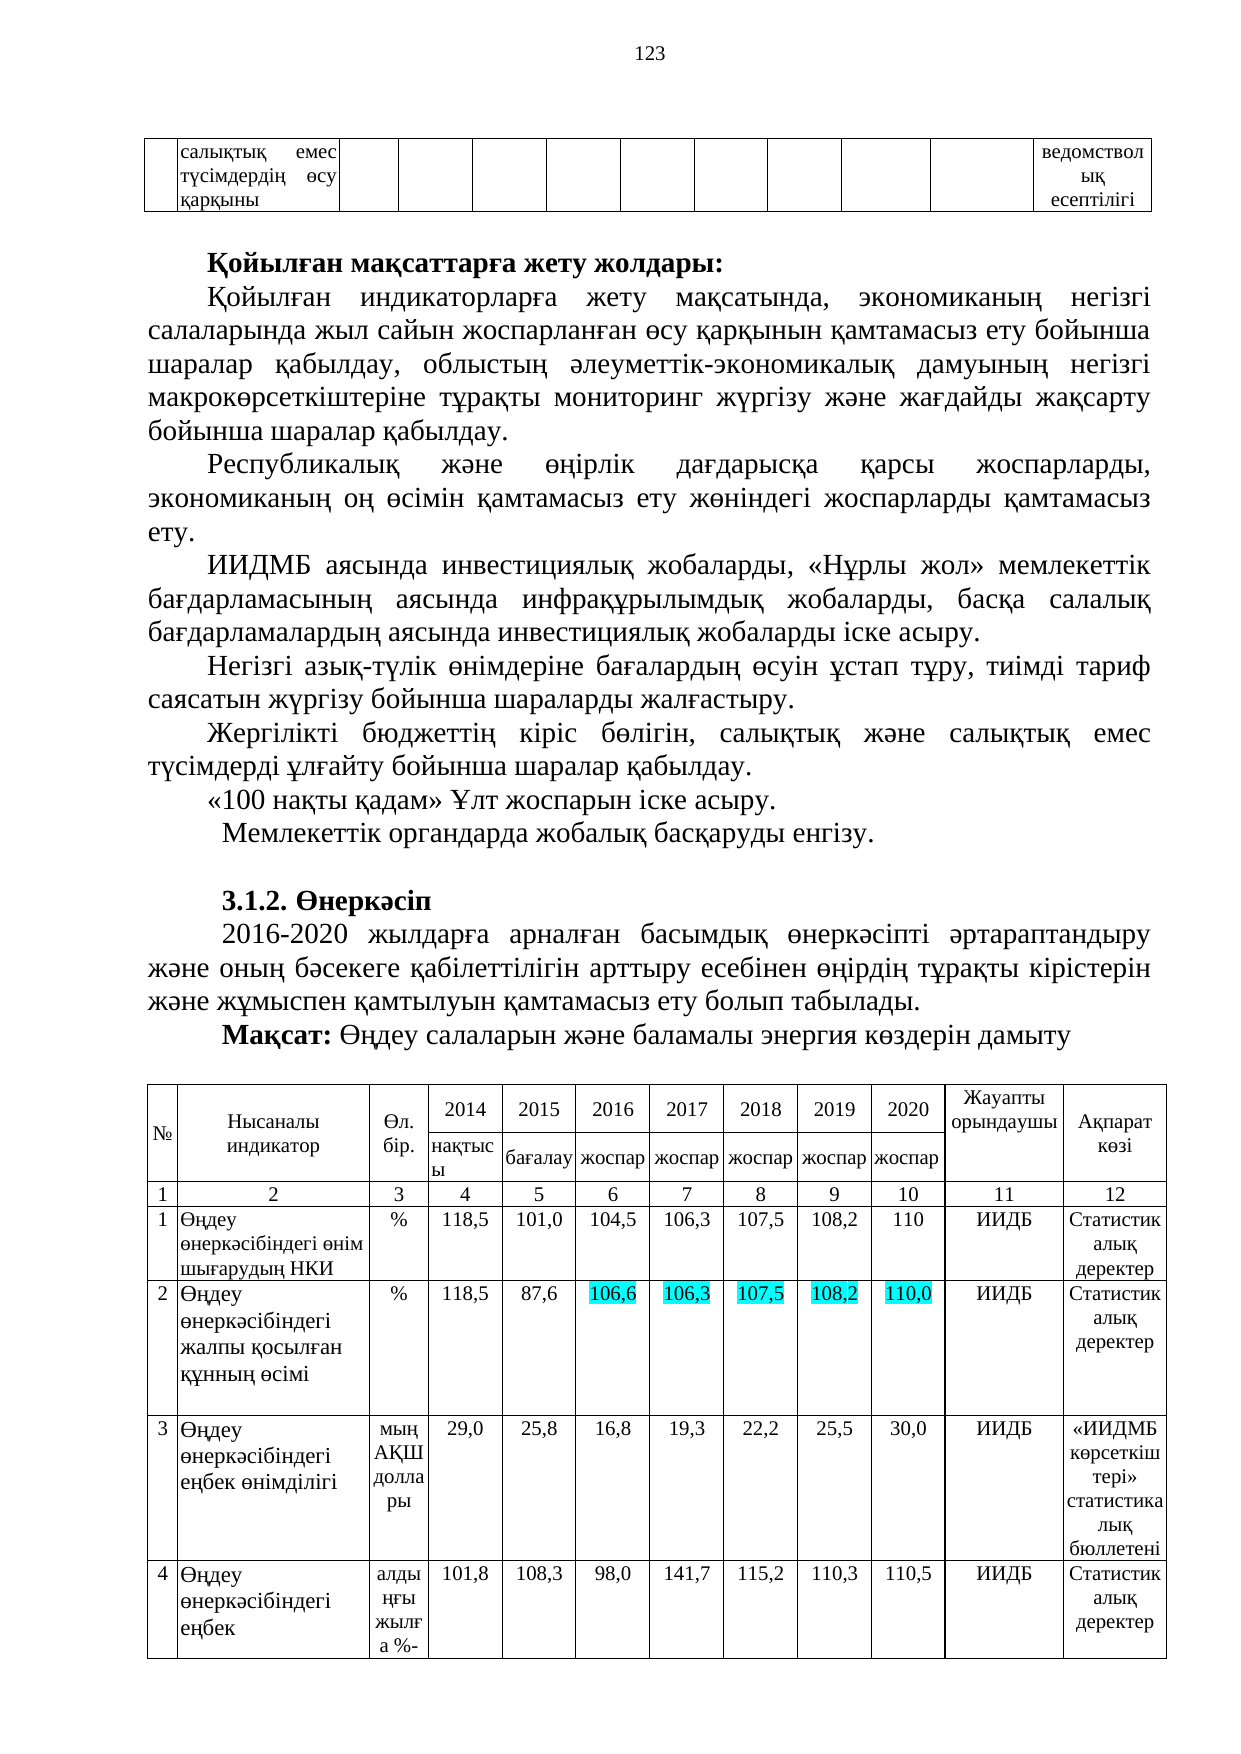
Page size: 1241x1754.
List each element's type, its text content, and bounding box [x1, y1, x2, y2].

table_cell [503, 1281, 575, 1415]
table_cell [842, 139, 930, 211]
text Мақсат: Өңдеу салаларын және баламалы энергия көздерін дамыту [148, 1017, 1152, 1050]
text Негізгі азық-түлік өнімдеріне бағалардың өсуін ұстап тұру, тиімді тариф саясатын жүргізу бойынша шараларды жалғастыру. [148, 648, 1152, 715]
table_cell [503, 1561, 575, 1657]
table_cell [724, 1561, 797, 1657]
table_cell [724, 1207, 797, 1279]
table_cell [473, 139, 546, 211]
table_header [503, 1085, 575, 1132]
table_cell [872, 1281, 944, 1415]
list Өнеркәсіп [222, 883, 1152, 916]
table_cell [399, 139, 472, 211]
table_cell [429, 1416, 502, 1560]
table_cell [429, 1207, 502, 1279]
text Қойылған индикаторларға жету мақсатында, экономиканың негізгі салаларында жыл сайын жоспарланған өсу қарқынын қамтамасыз ету бойынша шаралар қабылдау, облыстың әлеуметтік-экономикалық дамуының негізгі макрокөрсеткіштеріне тұрақты мониторинг жүргізу және жағдайды жақсарту бойынша шаралар қабылдау. [148, 279, 1152, 447]
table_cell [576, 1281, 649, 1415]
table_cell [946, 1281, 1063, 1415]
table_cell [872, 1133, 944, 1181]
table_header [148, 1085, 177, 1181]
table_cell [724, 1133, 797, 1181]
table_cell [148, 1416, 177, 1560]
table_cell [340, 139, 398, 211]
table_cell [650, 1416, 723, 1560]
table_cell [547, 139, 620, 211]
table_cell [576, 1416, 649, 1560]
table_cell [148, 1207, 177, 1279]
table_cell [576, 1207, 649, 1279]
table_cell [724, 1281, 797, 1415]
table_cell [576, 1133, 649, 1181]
text 2016-2020 жылдарға арналған басымдық өнеркәсіпті әртараптандыру және оның бәсекеге қабілеттілігін арттыру есебінен өңірдің тұрақты кірістерін және жұмыспен қамтылуын қамтамасыз ету болып табылады. [148, 916, 1152, 1017]
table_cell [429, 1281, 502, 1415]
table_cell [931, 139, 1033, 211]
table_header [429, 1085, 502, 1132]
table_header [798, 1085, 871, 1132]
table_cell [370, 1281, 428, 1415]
text Республикалық және өңірлік дағдарысқа қарсы жоспарларды, экономиканың оң өсімін қамтамасыз ету жөніндегі жоспарларды қамтамасыз ету. [148, 447, 1152, 547]
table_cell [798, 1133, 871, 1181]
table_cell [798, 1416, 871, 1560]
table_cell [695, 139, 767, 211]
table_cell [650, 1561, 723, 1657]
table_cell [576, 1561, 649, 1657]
text ИИДМБ аясында инвестициялық жобаларды, «Нұрлы жол» мемлекеттік бағдарламасының аясында инфрақұрылымдық жобаларды, басқа салалық бағдарламалардың аясында инвестициялық жобаларды іске асыру. [148, 547, 1152, 648]
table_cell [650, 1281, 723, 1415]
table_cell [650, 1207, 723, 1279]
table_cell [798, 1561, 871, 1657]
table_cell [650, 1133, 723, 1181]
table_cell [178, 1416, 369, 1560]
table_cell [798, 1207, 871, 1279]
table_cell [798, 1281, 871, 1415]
text «100 нақты қадам» Ұлт жоспарын іске асыру. [148, 782, 1152, 816]
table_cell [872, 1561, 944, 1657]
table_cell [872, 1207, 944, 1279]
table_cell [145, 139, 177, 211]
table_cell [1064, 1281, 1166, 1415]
text Жергілікті бюджеттің кіріс бөлігін, салықтық және салықтық емес түсімдерді ұлғайту бойынша шаралар қабылдау. [148, 715, 1152, 782]
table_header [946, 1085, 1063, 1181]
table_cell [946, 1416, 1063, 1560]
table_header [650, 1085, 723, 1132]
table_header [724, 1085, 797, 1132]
text Қойылған мақсаттарға жету жолдары: [148, 245, 1152, 279]
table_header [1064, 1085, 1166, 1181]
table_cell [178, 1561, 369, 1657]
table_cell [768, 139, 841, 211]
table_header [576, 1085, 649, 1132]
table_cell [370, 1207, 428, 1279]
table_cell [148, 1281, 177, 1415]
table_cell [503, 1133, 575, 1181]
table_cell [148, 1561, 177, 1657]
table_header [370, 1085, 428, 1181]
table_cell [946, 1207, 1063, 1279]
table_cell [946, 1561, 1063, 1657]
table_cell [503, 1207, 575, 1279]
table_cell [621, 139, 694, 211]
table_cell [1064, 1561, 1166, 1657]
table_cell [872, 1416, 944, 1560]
text Мемлекеттік органдарда жобалық басқаруды енгізу. [148, 816, 1152, 849]
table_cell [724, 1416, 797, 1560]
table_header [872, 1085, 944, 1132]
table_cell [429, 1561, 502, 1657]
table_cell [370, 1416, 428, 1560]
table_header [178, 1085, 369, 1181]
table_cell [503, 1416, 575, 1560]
